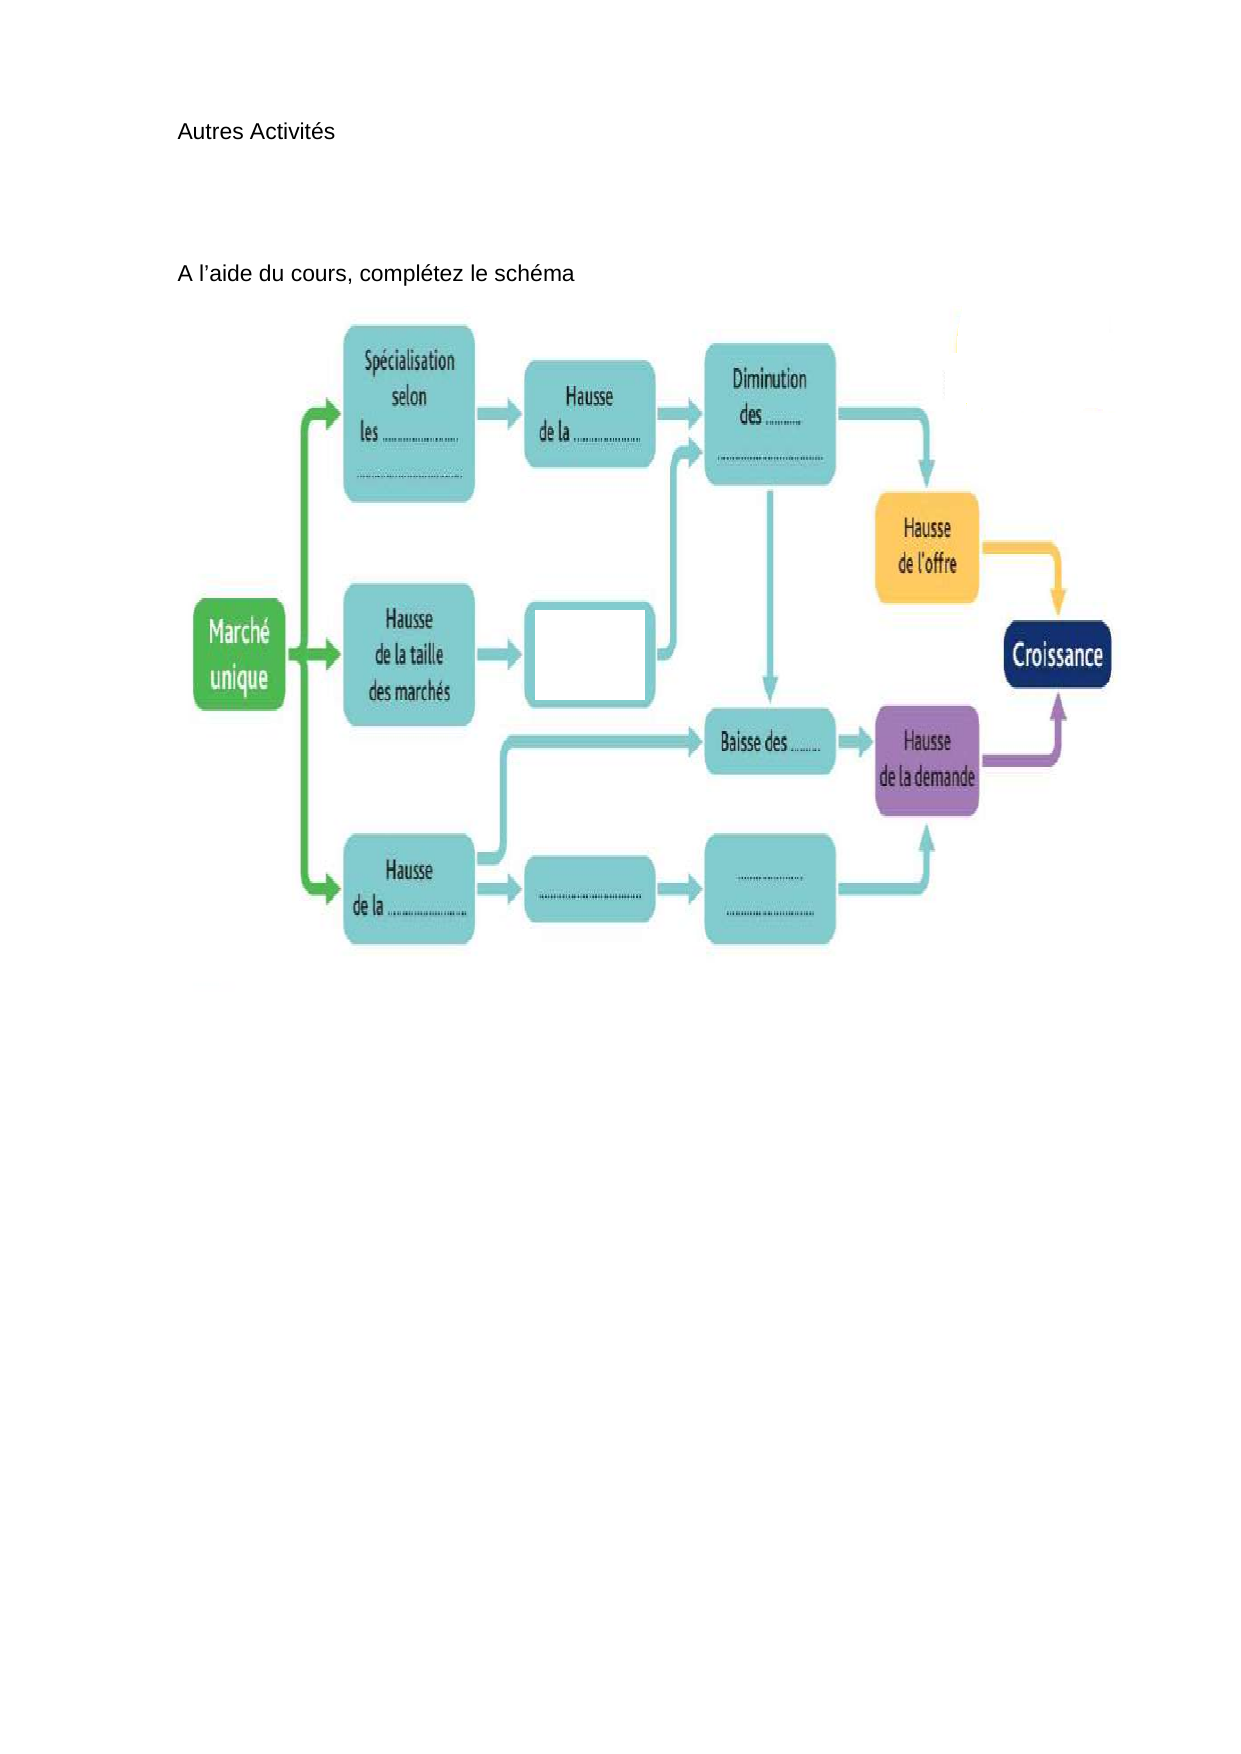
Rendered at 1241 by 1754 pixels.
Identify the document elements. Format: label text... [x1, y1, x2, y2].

text Autres Activités [177, 118, 1152, 144]
picture [177, 306, 1152, 992]
text A l’aide du cours, complétez le schéma [177, 260, 1152, 286]
